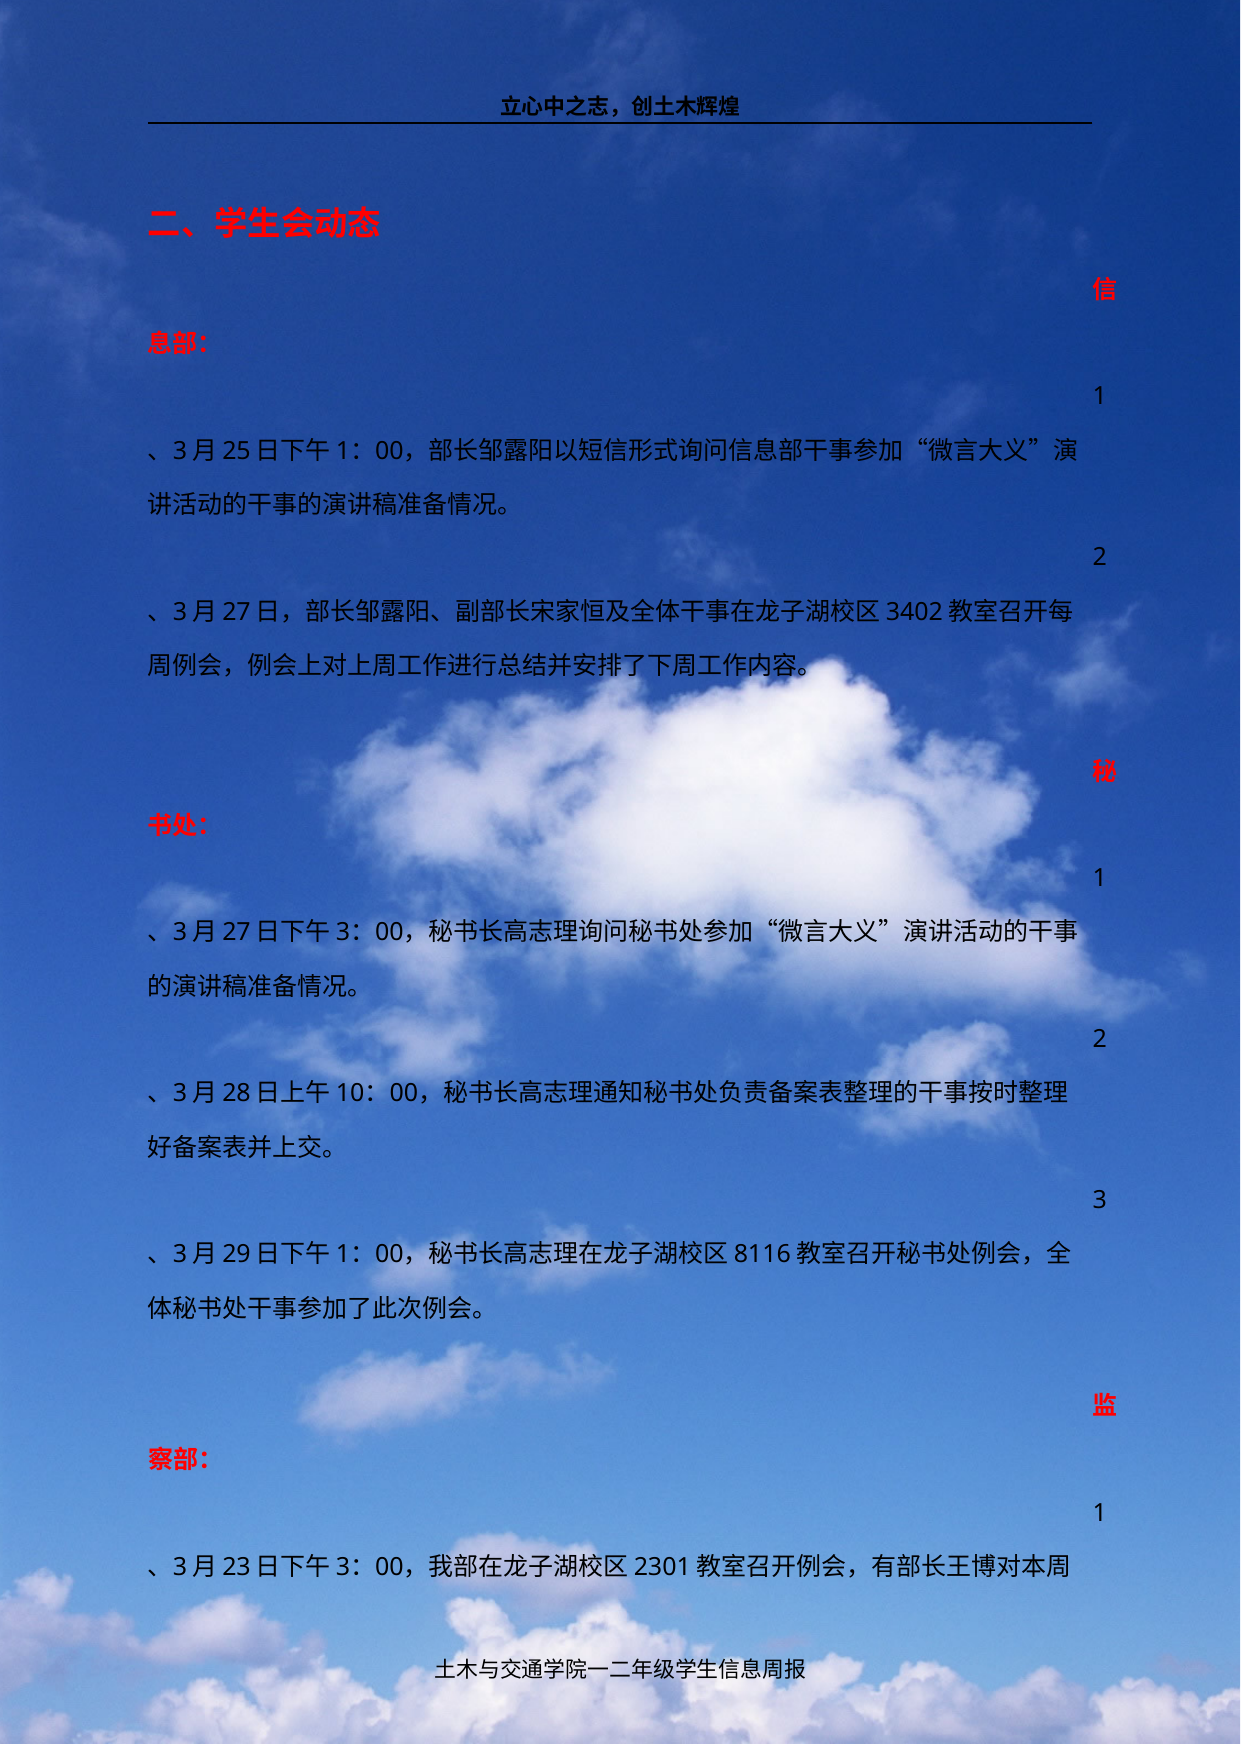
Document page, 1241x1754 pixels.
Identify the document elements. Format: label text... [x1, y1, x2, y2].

text 1、3月25日下午1：00，部长邹露阳以短信形式询问信息部干事参加“微言大义”演讲活动的干事的演讲稿准备情况。 [148, 378, 1092, 521]
text 3、3月29日下午1：00，秘书长高志理在龙子湖校区8116教室召开秘书处例会，全体秘书处干事参加了此次例会。 [148, 1182, 1092, 1324]
text 信息部： [148, 269, 1092, 360]
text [148, 1494, 1092, 1583]
text 2、3月28日上午10：00，秘书长高志理通知秘书处负责备案表整理的干事按时整理好备案表并上交。 [148, 1021, 1092, 1163]
text 二、学生会动态 [148, 148, 1092, 245]
text 1、3月27日下午3：00，秘书长高志理询问秘书处参加“微言大义”演讲活动的干事的演讲稿准备情况。 [148, 860, 1092, 1002]
text 监察部： [148, 1386, 1092, 1476]
picture [0, 0, 1241, 1744]
text 秘书处： [148, 751, 1092, 842]
text 2、3月27日，部长邹露阳、副部长宋家恒及全体干事在龙子湖校区3402教室召开每周例会，例会上对上周工作进行总结并安排了下周工作内容。 [148, 539, 1092, 682]
